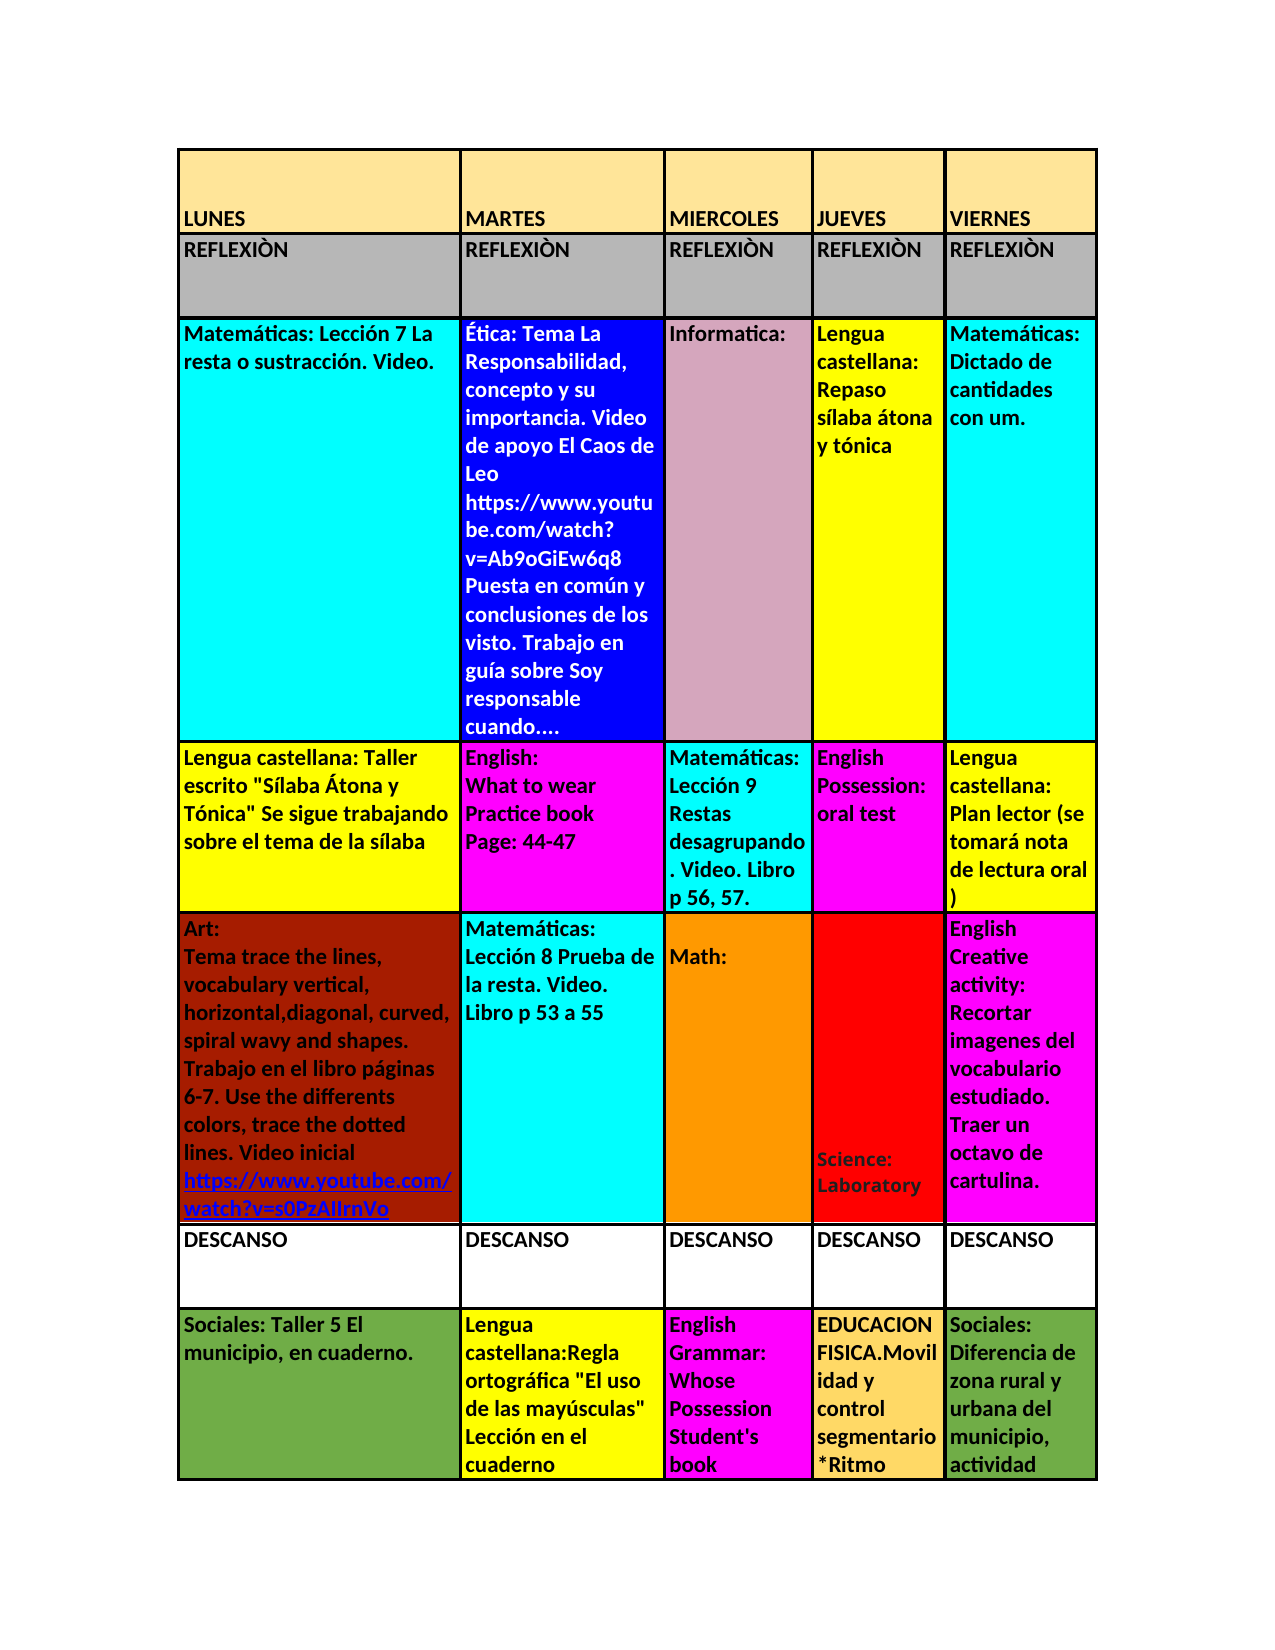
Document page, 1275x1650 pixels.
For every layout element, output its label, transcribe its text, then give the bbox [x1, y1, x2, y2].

table_header JUEVES [814, 151, 943, 232]
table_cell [462, 1310, 663, 1478]
table_cell DESCANSO [814, 1226, 943, 1307]
table_cell REFLEXIÒN [462, 235, 663, 316]
table_header MARTES [462, 151, 663, 232]
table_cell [814, 1310, 943, 1478]
table_cell Lengua castellana: Repaso sílaba átona y tónica [814, 320, 943, 740]
table_cell Math: [666, 914, 811, 1222]
table_cell Matemáticas: Dictado de cantidades con um. [947, 320, 1095, 740]
table_cell Lengua castellana: Plan lector (se tomará nota de lectura oral ) [947, 743, 1095, 911]
table_header MIERCOLES [666, 151, 811, 232]
table_cell Matemáticas: Lección 9 Restas desagrupando. Video. Libro p 56, 57. [666, 743, 811, 911]
table_cell DESCANSO [947, 1226, 1095, 1307]
table_cell Lengua castellana: Taller escrito "Sílaba Átona y Tónica" Se sigue trabajando sobre el tema de la sílaba [180, 743, 459, 911]
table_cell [947, 1310, 1095, 1478]
table_cell Matemáticas: Lección 7 La resta o sustracción. Video. [180, 320, 459, 740]
table_cell REFLEXIÒN [180, 235, 459, 316]
table_cell Informatica: [666, 320, 811, 740]
table_cell REFLEXIÒN [947, 235, 1095, 316]
table_cell DESCANSO [462, 1226, 663, 1307]
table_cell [180, 1310, 459, 1478]
table_header LUNES [180, 151, 459, 232]
table_cell Science: Laboratory [814, 914, 943, 1222]
table_cell DESCANSO [666, 1226, 811, 1307]
table_cell English Creative activity: Recortar imagenes del vocabulario estudiado. Traer un octavo de cartulina. [947, 914, 1095, 1222]
table_cell REFLEXIÒN [814, 235, 943, 316]
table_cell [666, 1310, 811, 1478]
table_cell DESCANSO [180, 1226, 459, 1307]
table_cell REFLEXIÒN [666, 235, 811, 316]
table_cell Matemáticas: Lección 8 Prueba de la resta. Video. Libro p 53 a 55 [462, 914, 663, 1222]
table_header VIERNES [947, 151, 1095, 232]
table_cell English Possession: oral test [814, 743, 943, 911]
table_cell English: What to wear Practice book Page: 44-47 [462, 743, 663, 911]
table_cell Ética: Tema La Responsabilidad, concepto y su importancia. Video de apoyo El Caos de Leo https://www.youtube.com/watch?v=Ab9oGiEw6q8 Puesta en común y conclusiones de los visto. Trabajo en guía sobre Soy responsable cuando.... [462, 320, 663, 740]
table_cell Art: Tema trace the lines, vocabulary vertical, horizontal,diagonal, curved, spiral wavy and shapes. Trabajo en el libro páginas 6-7. Use the differents colors, trace the dotted lines. Video inicial https://www.youtube.com/watch?v=s0PzAIIrnVo [180, 914, 459, 1222]
